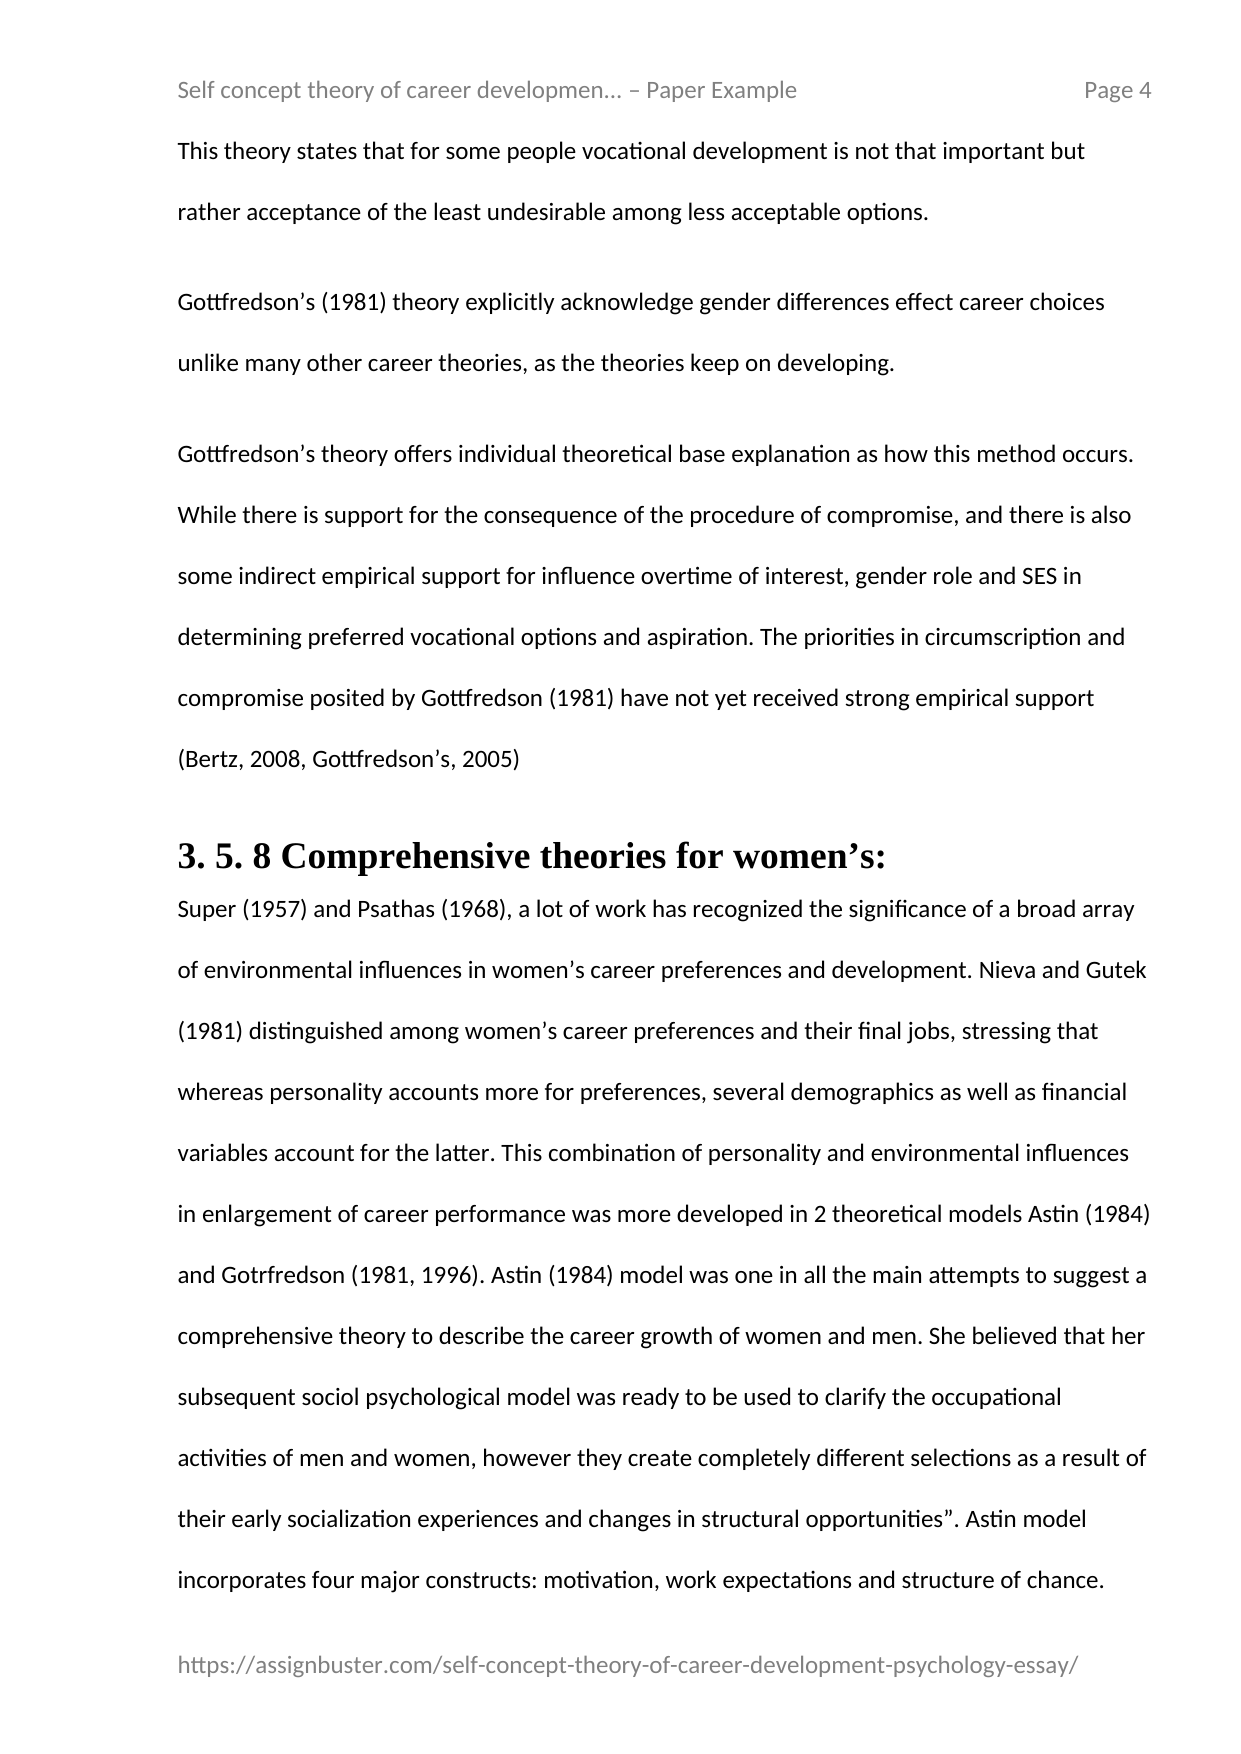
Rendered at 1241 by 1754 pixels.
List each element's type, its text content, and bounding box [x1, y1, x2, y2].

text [177, 135, 1152, 226]
text Gottfredson’s (1981) theory explicitly acknowledge gender differences effect career choices unlike many other career theories, as the theories keep on developing. [177, 286, 1152, 378]
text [177, 893, 1152, 1595]
text Gottfredson’s theory offers individual theoretical base explanation as how this method occurs. While there is support for the consequence of the procedure of compromise, and there is also some indirect empirical support for influence overtime of interest, gender role and SES in determining preferred vocational options and aspiration. The priorities in circumscription and compromise posited by Gottfredson (1981) have not yet received strong empirical support (Bertz, 2008, Gottfredson’s, 2005) [177, 438, 1152, 774]
subtitle 3. 5. 8 Comprehensive theories for women’s: [177, 834, 1152, 877]
